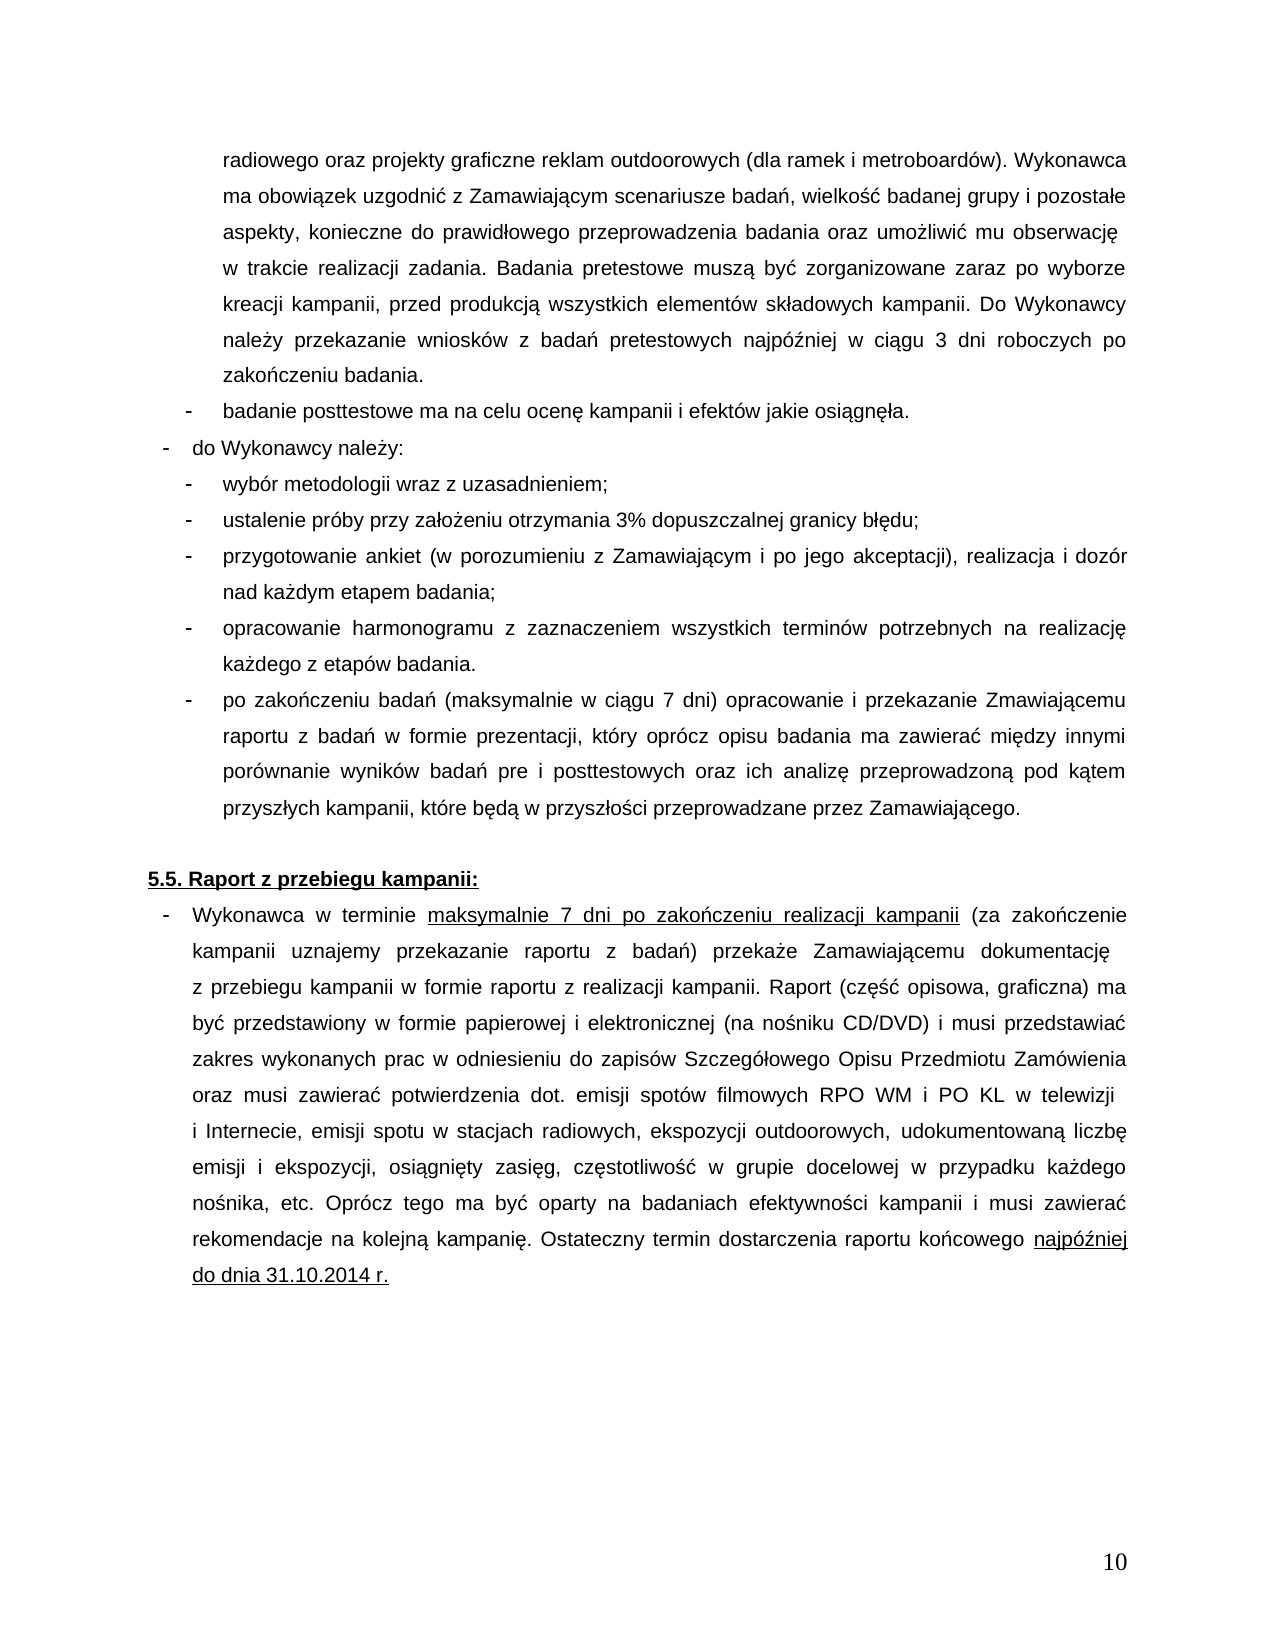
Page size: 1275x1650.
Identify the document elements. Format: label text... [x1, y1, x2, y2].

list opracowanie harmonogramu z zaznaczeniem wszystkich terminów potrzebnych na realizację każdego z etapów badania. [185, 615, 1127, 675]
list ustalenie próby przy założeniu otrzymania 3% dopuszczalnej granicy błędu; [185, 507, 1127, 531]
list badanie posttestowe ma na celu ocenę kampanii i efektów jakie osiągnęła. [185, 399, 1127, 423]
list Wykonawca w terminie maksymalnie 7 dni po zakończeniu realizacji kampanii (za zakończenie kampanii uznajemy przekazanie raportu z badań) przekaże Zamawiającemu dokumentację z przebiegu kampanii w formie raportu z realizacji kampanii. Raport (część opisowa, graficzna) ma być przedstawiony w formie papierowej i elektronicznej (na nośniku CD/DVD) i musi przedstawiać zakres wykonanych prac w odniesieniu do zapisów Szczegółowego Opisu Przedmiotu Zamówienia oraz musi zawierać potwierdzenia dot. emisji spotów filmowych RPO WM i PO KL w telewizji i Internecie, emisji spotu w stacjach radiowych, ekspozycji outdoorowych, udokumentowaną liczbę emisji i ekspozycji, osiągnięty zasięg, częstotliwość w grupie docelowej w przypadku każdego nośnika, etc. Oprócz tego ma być oparty na badaniach efektywności kampanii i musi zawierać rekomendacje na kolejną kampanię. Ostateczny termin dostarczenia raportu końcowego najpóźniej do dnia 31.10.2014 r. [162, 903, 1127, 1287]
list przygotowanie ankiet (w porozumieniu z Zamawiającym i po jego akceptacji), realizacja i dozór nad każdym etapem badania; [185, 543, 1127, 603]
list po zakończeniu badań (maksymalnie w ciągu 7 dni) opracowanie i przekazanie Zmawiającemu raportu z badań w formie prezentacji, który oprócz opisu badania ma zawierać między innymi porównanie wyników badań pre i posttestowych oraz ich analizę przeprowadzoną pod kątem przyszłych kampanii, które będą w przyszłości przeprowadzane przez Zamawiającego. [185, 687, 1127, 819]
list wybór metodologii wraz z uzasadnieniem; [185, 471, 1127, 495]
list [185, 148, 1127, 387]
list 5.5. Raport z przebiegu kampanii: [148, 867, 1127, 891]
list do Wykonawcy należy: [162, 435, 1127, 459]
